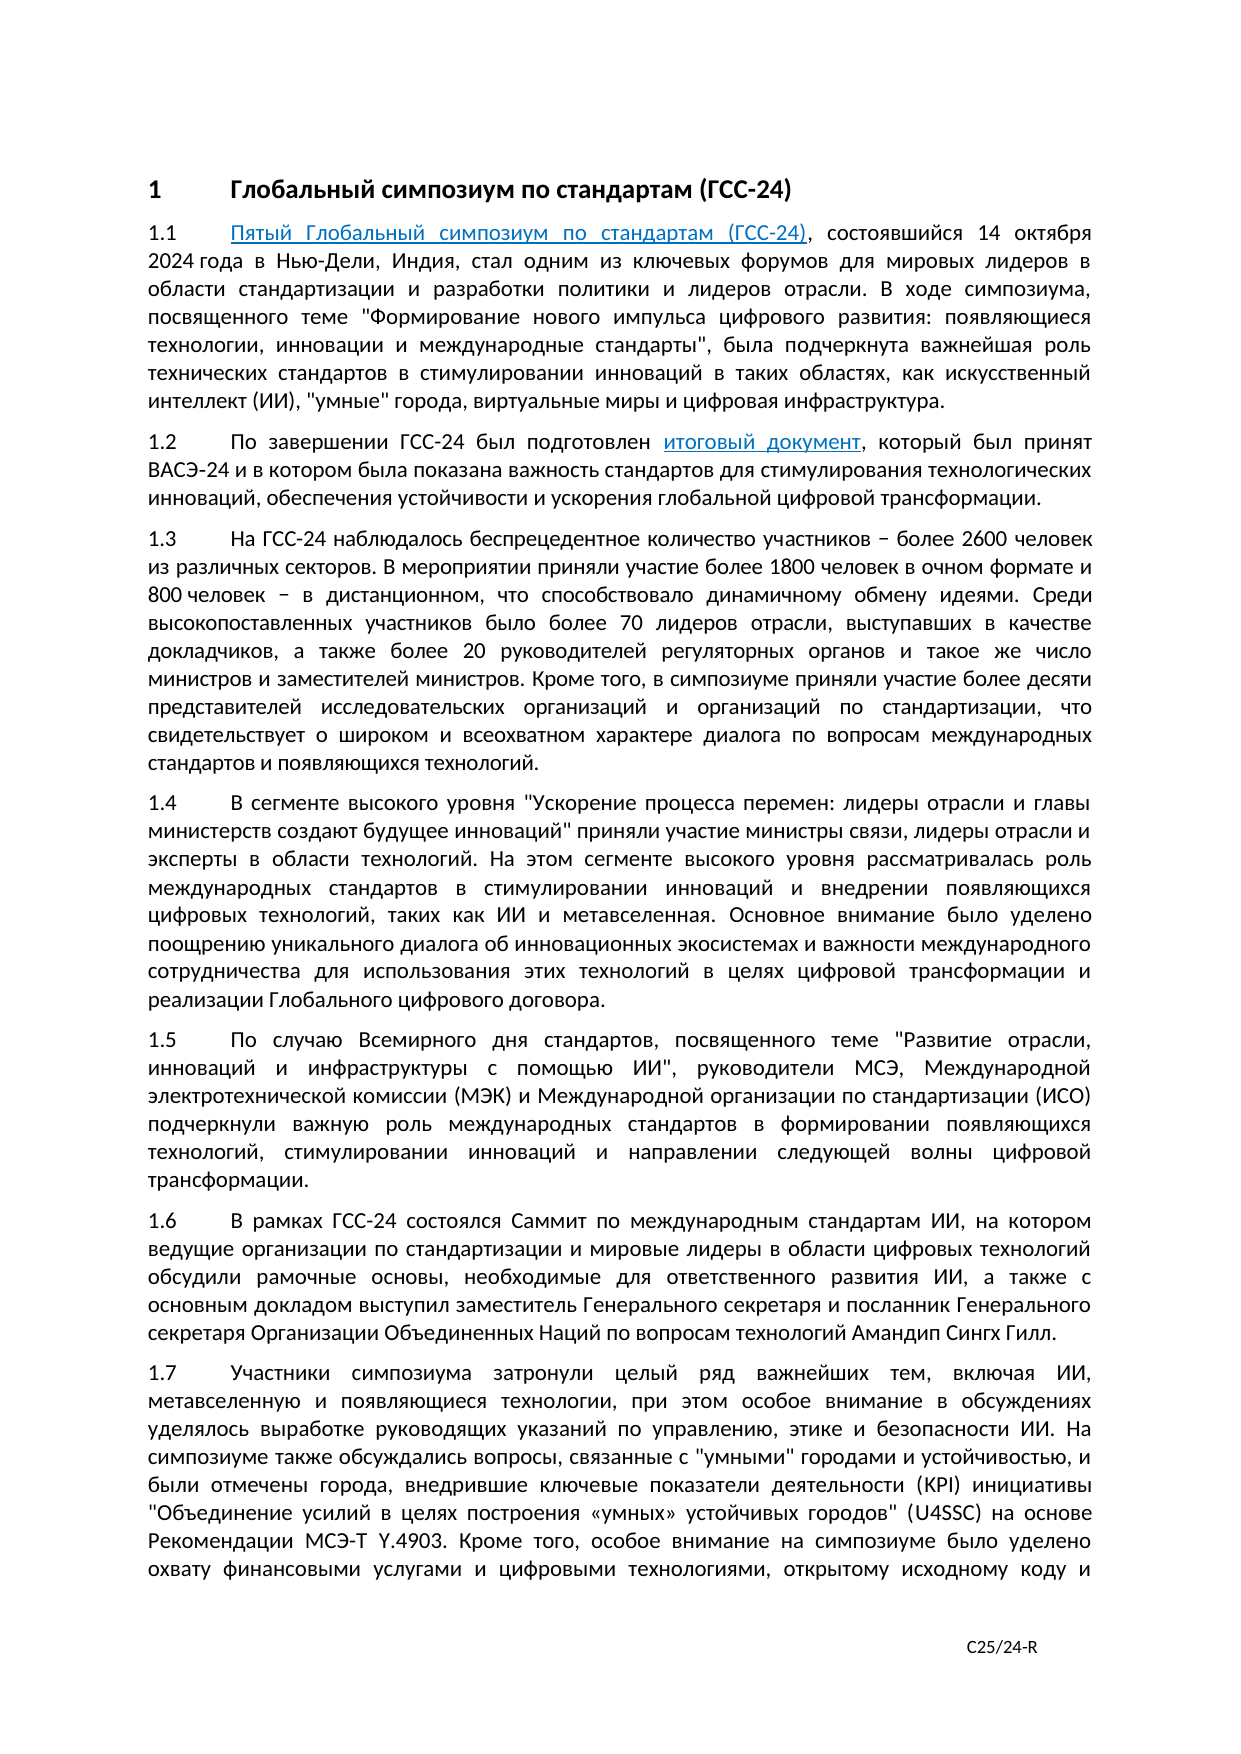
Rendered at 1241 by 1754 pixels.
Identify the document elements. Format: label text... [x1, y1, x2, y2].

text 1.6 В рамках ГСС-24 состоялся Саммит по международным стандартам ИИ, на котором ведущие организации по стандартизации и мировые лидеры в области цифровых технологий обсудили рамочные основы, необходимые для ответственного развития ИИ, а также с основным докладом выступил заместитель Генерального секретаря и посланник Генерального секретаря Организации Объединенных Наций по вопросам технологий Амандип Сингх Гилл. [148, 1206, 1092, 1346]
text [148, 1358, 1092, 1583]
text 1.4 В сегменте высокого уровня "Ускорение процесса перемен: лидеры отрасли и главы министерств создают будущее инноваций" приняли участие министры связи, лидеры отрасли и эксперты в области технологий. На этом сегменте высокого уровня рассматривалась роль международных стандартов в стимулировании инноваций и внедрении появляющихся цифровых технологий, таких как ИИ и метавселенная. Основное внимание было уделено поощрению уникального диалога об инновационных экосистемах и важности международного сотрудничества для использования этих технологий в целях цифровой трансформации и реализации Глобального цифрового договора. [148, 788, 1092, 1013]
text 1.2 По завершении ГСС-24 был подготовлен итоговый документ, который был принят ВАСЭ‑24 и в котором была показана важность стандартов для стимулирования технологических инноваций, обеспечения устойчивости и ускорения глобальной цифровой трансформации. [148, 427, 1092, 511]
subtitle 1 Глобальный симпозиум по стандартам (ГСС-24) [148, 173, 1092, 206]
text 1.3 На ГСС-24 наблюдалось беспрецедентное количество участников − более 2600 человек из различных секторов. В мероприятии приняли участие более 1800 человек в очном формате и 800 человек − в дистанционном, что способствовало динамичному обмену идеями. Среди высокопоставленных участников было более 70 лидеров отрасли, выступавших в качестве докладчиков, а также более 20 руководителей регуляторных органов и такое же число министров и заместителей министров. Кроме того, в симпозиуме приняли участие более десяти представителей исследовательских организаций и организаций по стандартизации, что свидетельствует о широком и всеохватном характере диалога по вопросам международных стандартов и появляющихся технологий. [148, 524, 1092, 776]
text 1.1 Пятый Глобальный симпозиум по стандартам (ГСС-24), состоявшийся 14 октября 2024 года в Нью-Дели, Индия, стал одним из ключевых форумов для мировых лидеров в области стандартизации и разработки политики и лидеров отрасли. В ходе симпозиума, посвященного теме "Формирование нового импульса цифрового развития: появляющиеся технологии, инновации и международные стандарты", была подчеркнута важнейшая роль технических стандартов в стимулировании инноваций в таких областях, как искусственный интеллект (ИИ), "умные" города, виртуальные миры и цифровая инфраструктура. [148, 218, 1092, 414]
text 1.5 По случаю Всемирного дня стандартов, посвященного теме "Развитие отрасли, инноваций и инфраструктуры с помощью ИИ", руководители МСЭ, Международной электротехнической комиссии (МЭК) и Международной организации по стандартизации (ИСО) подчеркнули важную роль международных стандартов в формировании появляющихся технологий, стимулировании инноваций и направлении следующей волны цифровой трансформации. [148, 1025, 1092, 1193]
